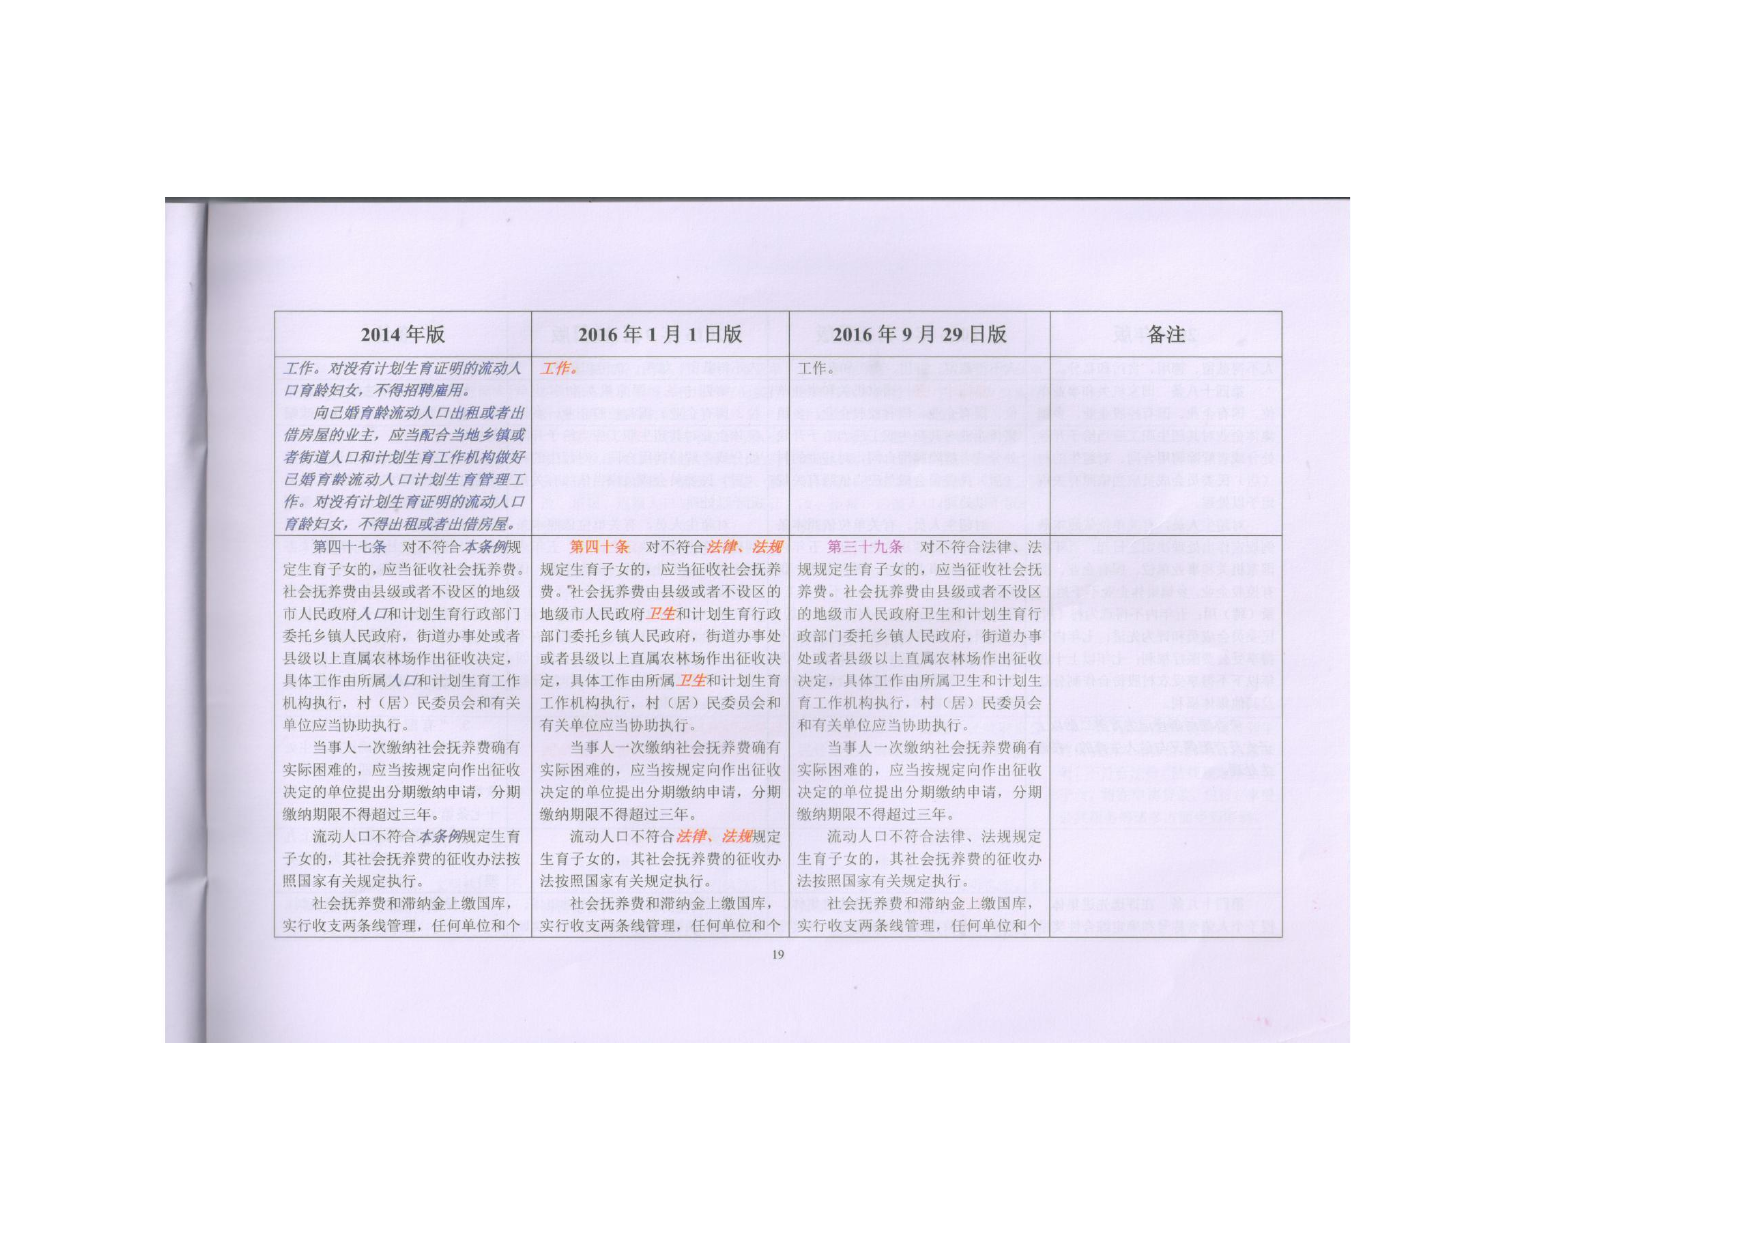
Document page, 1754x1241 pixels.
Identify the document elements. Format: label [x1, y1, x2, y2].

picture [150, 197, 1351, 1043]
